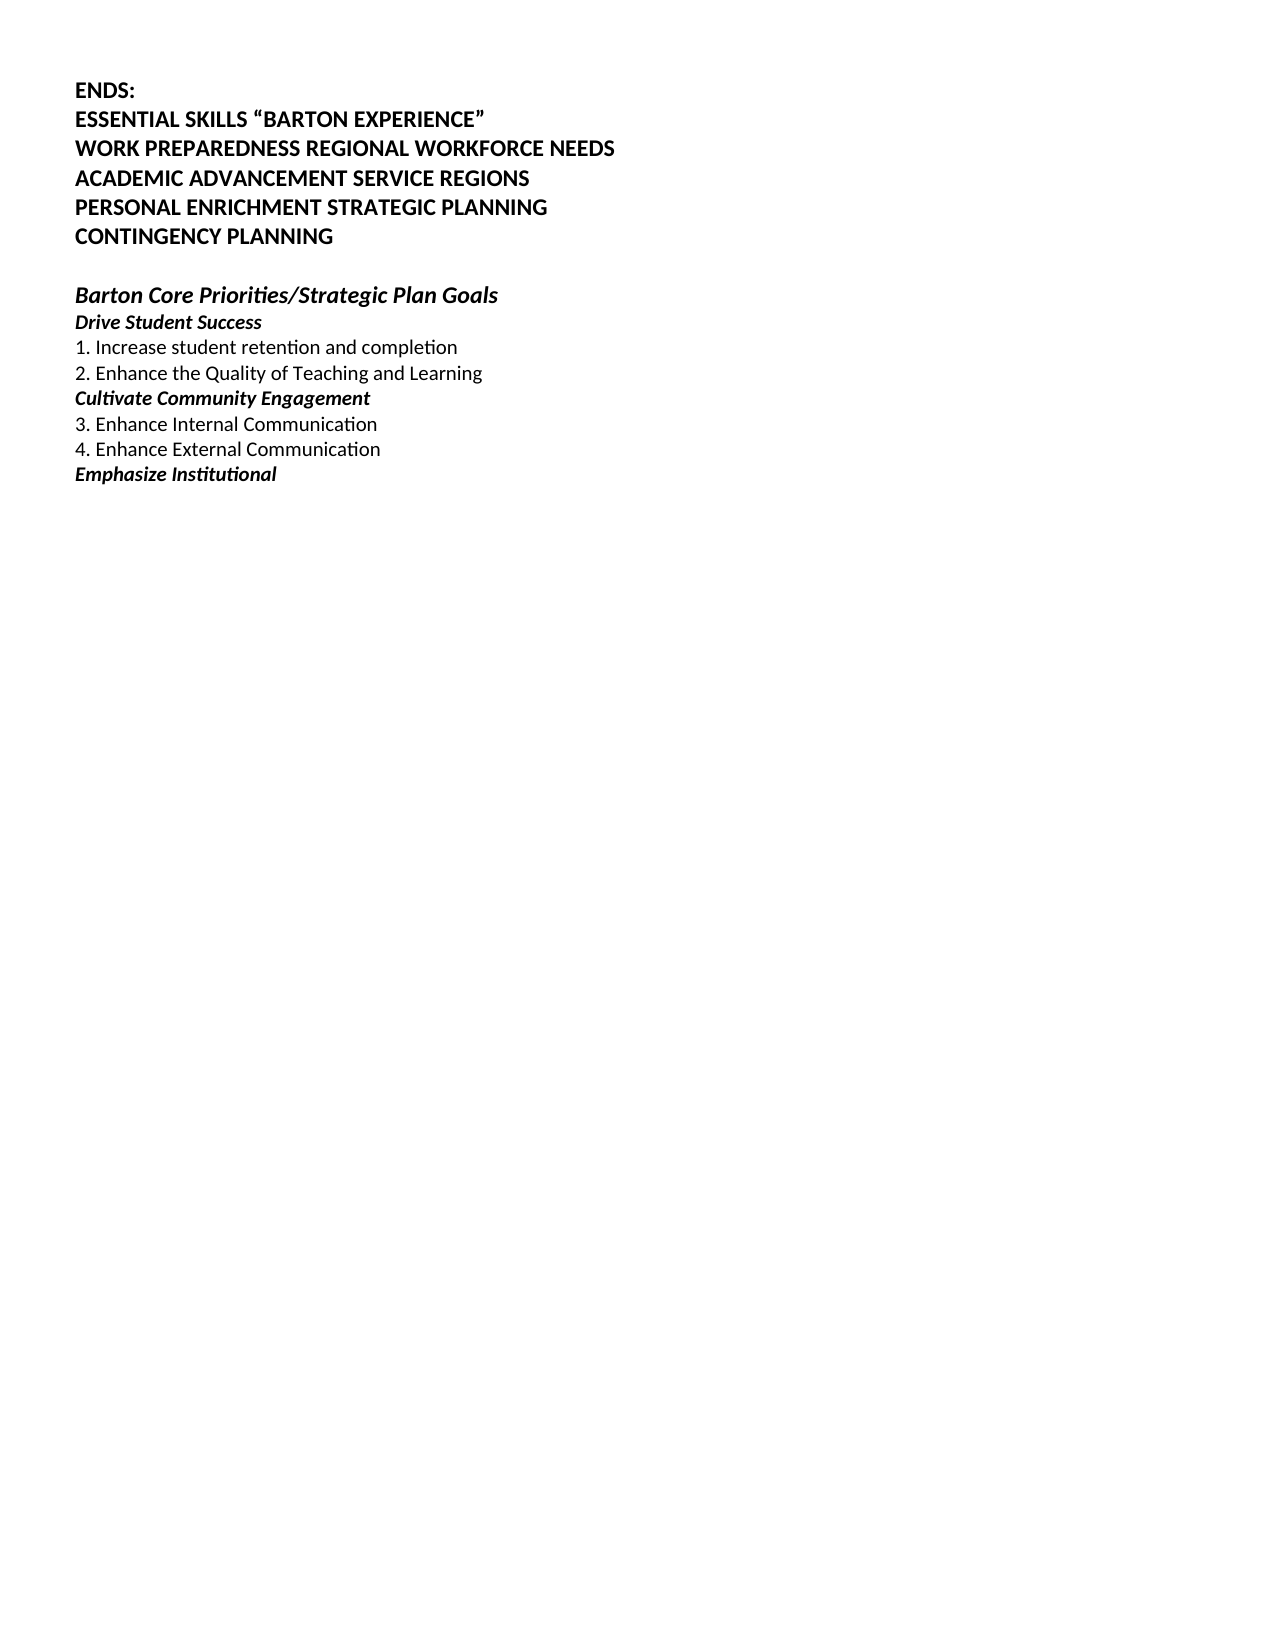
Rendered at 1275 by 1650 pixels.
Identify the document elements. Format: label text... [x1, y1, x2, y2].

text 1. Increase student retention and completion [75, 334, 1200, 360]
text Drive Student Success [75, 309, 1200, 334]
text WORK PREPAREDNESS REGIONAL WORKFORCE NEEDS [75, 133, 1200, 163]
text ENDS: [75, 75, 1200, 104]
text 3. Enhance Internal Communication [75, 411, 1200, 436]
text CONTINGENCY PLANNING [75, 221, 1200, 251]
text Barton Core Priorities/Strategic Plan Goals [75, 280, 1200, 309]
text 4. Enhance External Communication [75, 436, 1200, 462]
text Cultivate Community Engagement [75, 385, 1200, 411]
text ACADEMIC ADVANCEMENT SERVICE REGIONS [75, 163, 1200, 192]
text ESSENTIAL SKILLS “BARTON EXPERIENCE” [75, 104, 1200, 133]
text PERSONAL ENRICHMENT STRATEGIC PLANNING [75, 192, 1200, 221]
text 2. Enhance the Quality of Teaching and Learning [75, 360, 1200, 385]
text Emphasize Institutional [75, 462, 1200, 487]
